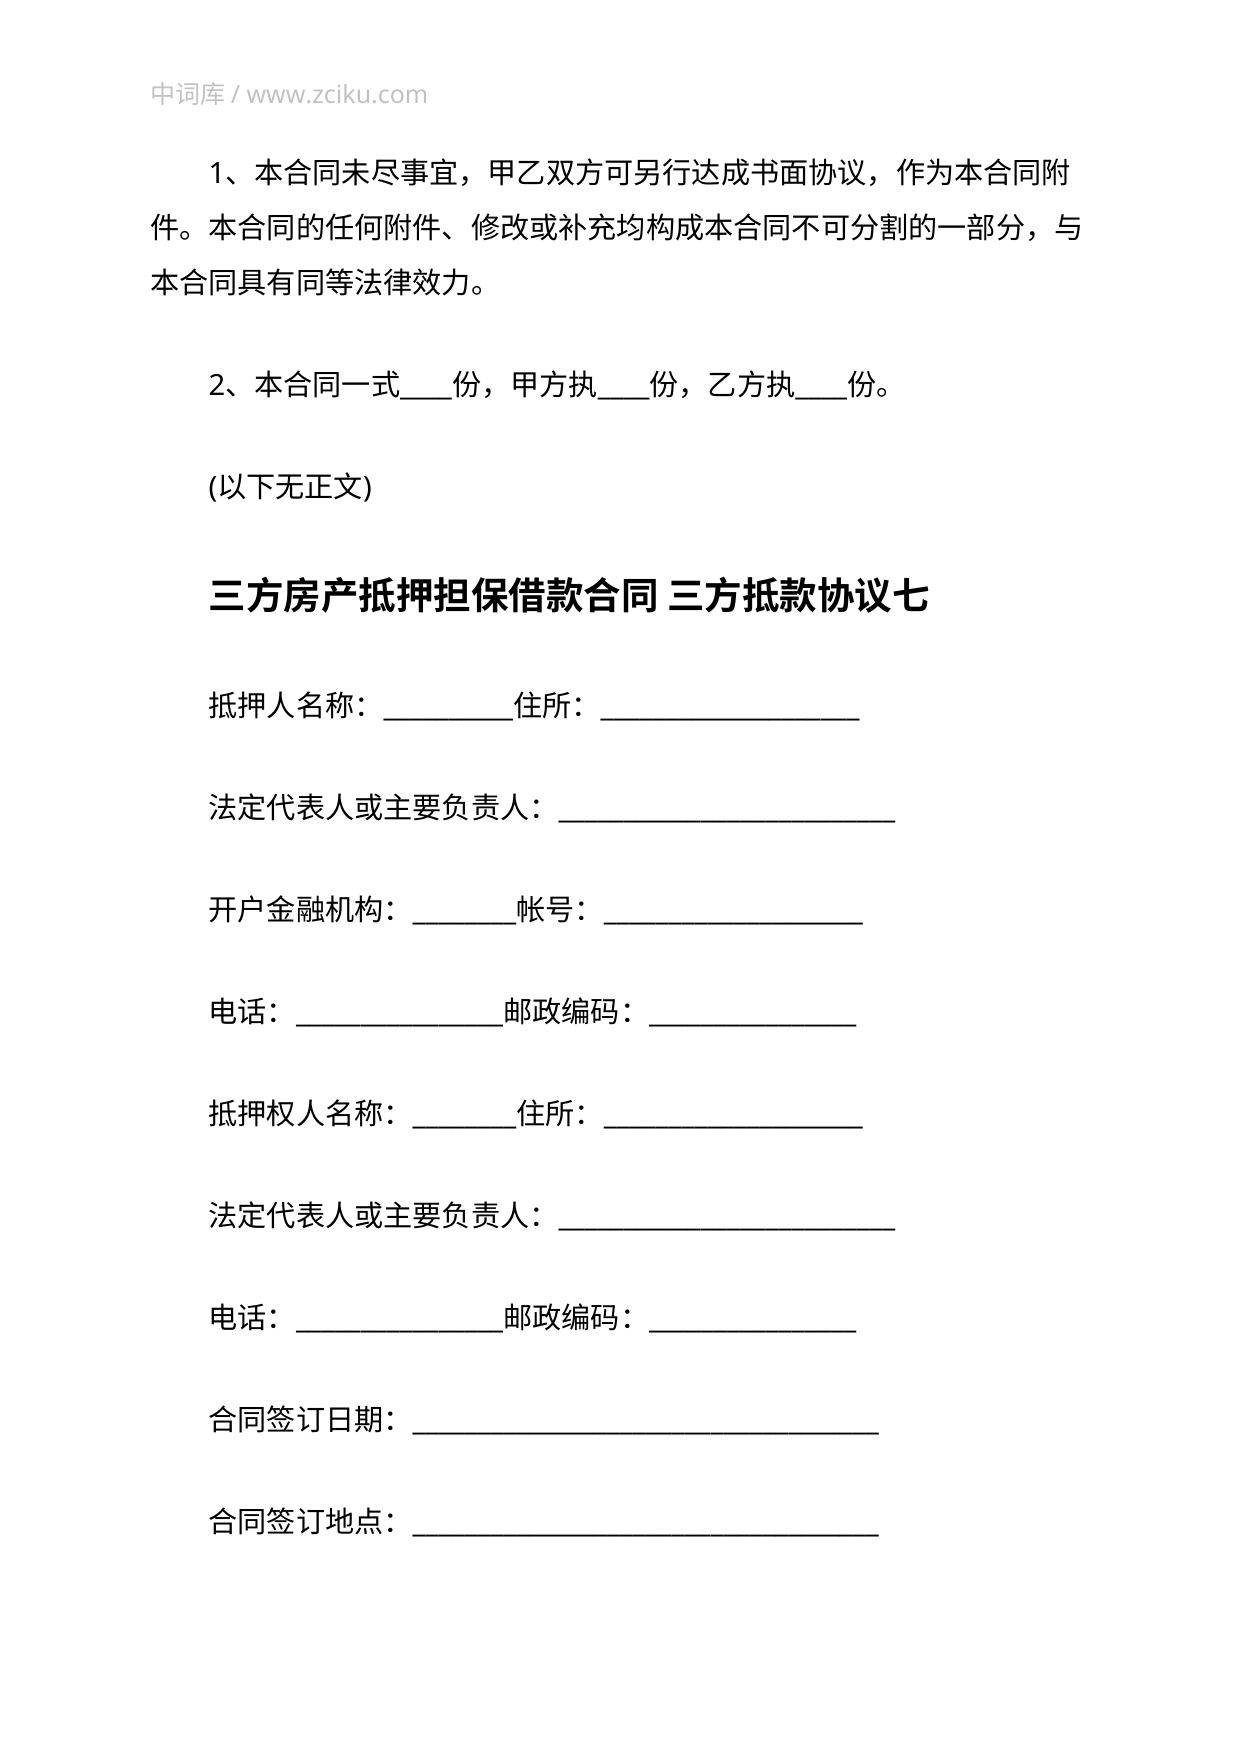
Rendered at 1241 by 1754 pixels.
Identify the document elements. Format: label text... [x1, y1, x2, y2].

text 抵押权人名称：________住所：____________________ [150, 1091, 1090, 1133]
text 开户金融机构：________帐号：____________________ [150, 887, 1090, 929]
text 合同签订日期：____________________________________ [150, 1397, 1090, 1439]
text 电话：________________邮政编码：________________ [150, 1295, 1090, 1337]
text 1、本合同未尽事宜，甲乙双方可另行达成书面协议，作为本合同附件。本合同的任何附件、修改或补充均构成本合同不可分割的一部分，与本合同具有同等法律效力。 [150, 150, 1090, 302]
text 抵押人名称：__________住所：____________________ [150, 683, 1090, 725]
text 电话：________________邮政编码：________________ [150, 989, 1090, 1031]
text 合同签订地点：____________________________________ [150, 1499, 1090, 1541]
text 2、本合同一式____份，甲方执____份，乙方执____份。 [150, 362, 1090, 404]
text 法定代表人或主要负责人：__________________________ [150, 785, 1090, 827]
text 法定代表人或主要负责人：__________________________ [150, 1193, 1090, 1235]
text (以下无正文) [150, 464, 1090, 506]
text 三方房产抵押担保借款合同 三方抵款协议七 [150, 566, 1090, 620]
